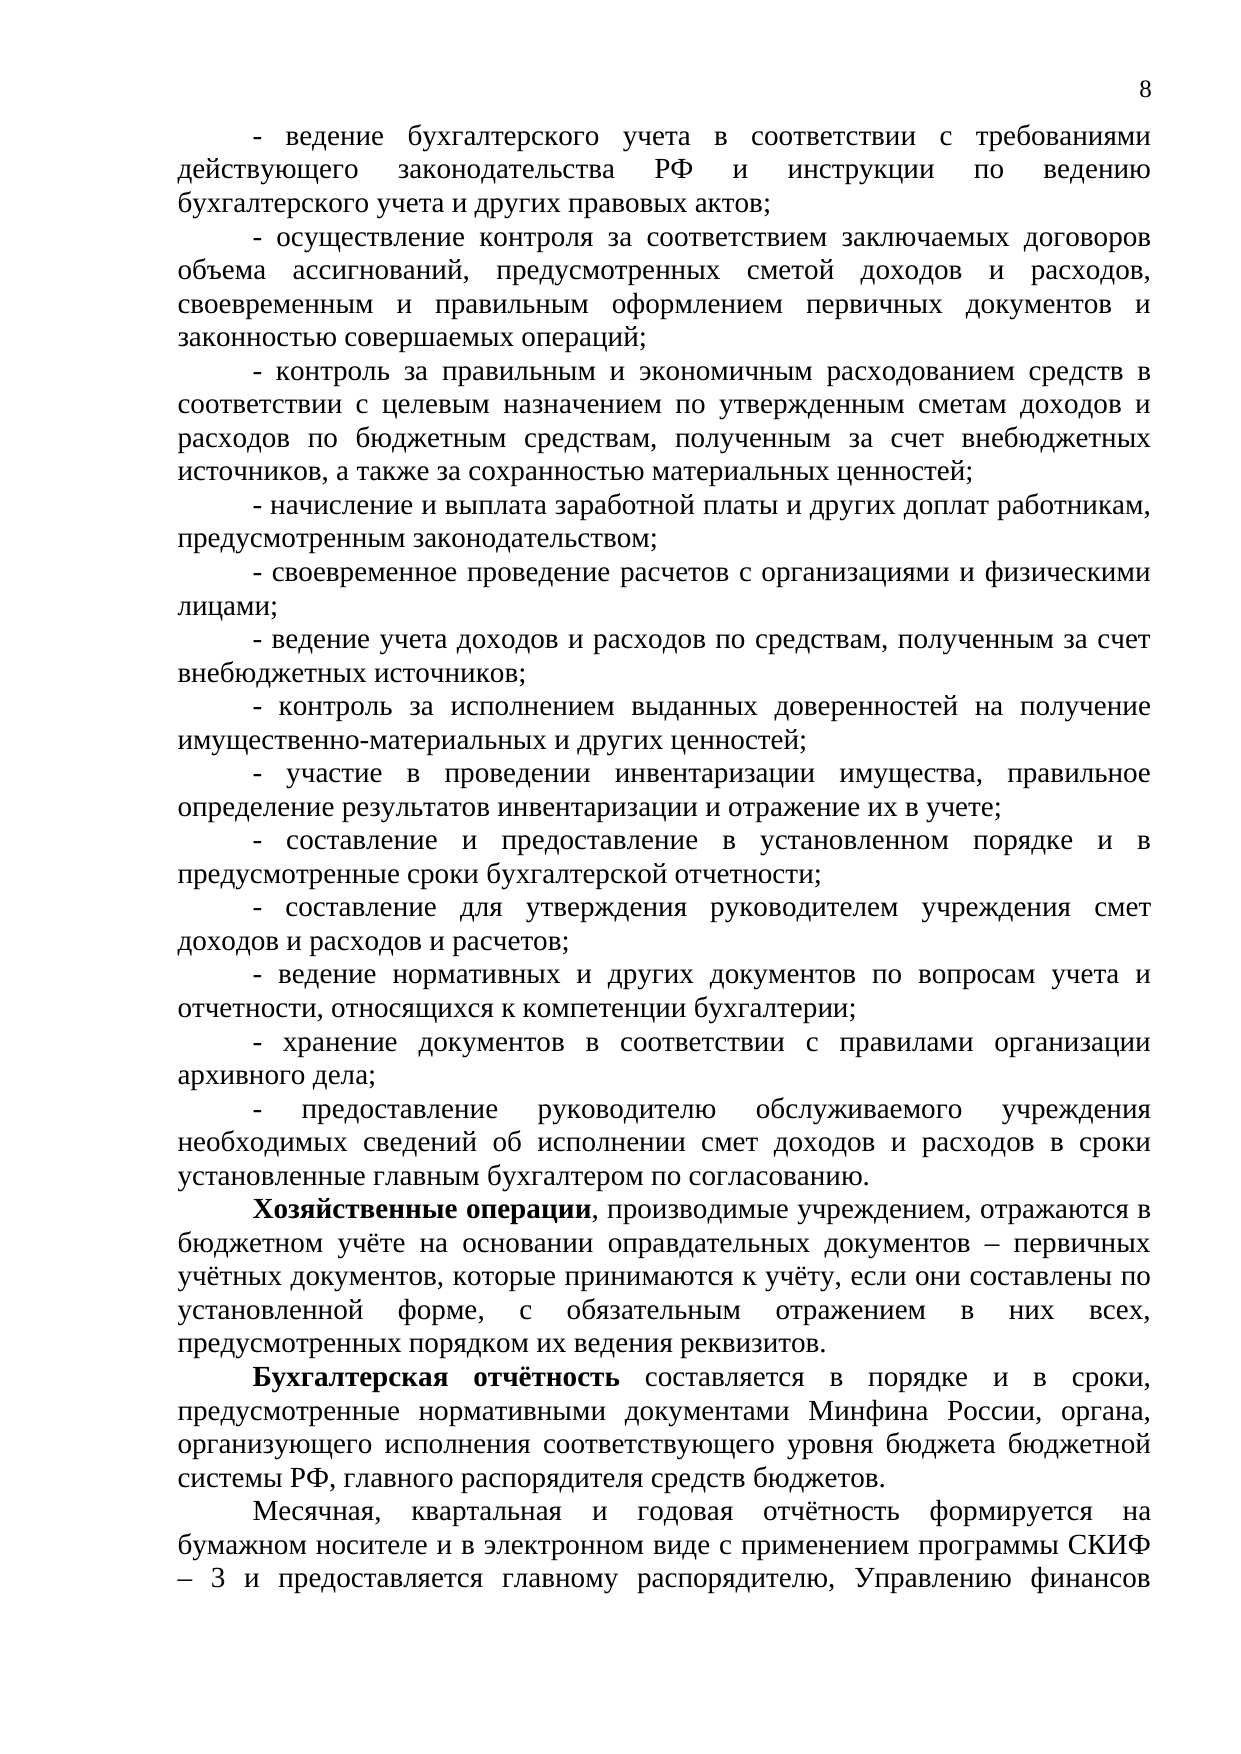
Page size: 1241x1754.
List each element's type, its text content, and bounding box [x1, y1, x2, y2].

text - ведение нормативных и других документов по вопросам учета и отчетности, относящихся к компетенции бухгалтерии; [177, 957, 1152, 1024]
text - ведение учета доходов и расходов по средствам, полученным за счет внебюджетных источников; [177, 621, 1152, 688]
text - осуществление контроля за соответствием заключаемых договоров объема ассигнований, предусмотренных сметой доходов и расходов, своевременным и правильным оформлением первичных документов и законностью совершаемых операций; [177, 219, 1152, 353]
text - начисление и выплата заработной платы и других доплат работникам, предусмотренным законодательством; [177, 487, 1152, 554]
text - составление и предоставление в установленном порядке и в предусмотренные сроки бухгалтерской отчетности; [177, 822, 1152, 889]
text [177, 1493, 1152, 1594]
text - участие в проведении инвентаризации имущества, правильное определение результатов инвентаризации и отражение их в учете; [177, 755, 1152, 822]
text - предоставление руководителю обслуживаемого учреждения необходимых сведений об исполнении смет доходов и расходов в сроки установленные главным бухгалтером по согласованию. [177, 1091, 1152, 1191]
text - составление для утверждения руководителем учреждения смет доходов и расходов и расчетов; [177, 889, 1152, 957]
text Бухгалтерская отчётность составляется в порядке и в сроки, предусмотренные нормативными документами Минфина России, органа, организующего исполнения соответствующего уровня бюджета бюджетной системы РФ, главного распорядителя средств бюджетов. [177, 1359, 1152, 1493]
text Хозяйственные операции, производимые учреждением, отражаются в бюджетном учёте на основании оправдательных документов – первичных учётных документов, которые принимаются к учёту, если они составлены по установленной форме, с обязательным отражением в них всех, предусмотренных порядком их ведения реквизитов. [177, 1191, 1152, 1359]
text - контроль за исполнением выданных доверенностей на получение имущественно-материальных и других ценностей; [177, 688, 1152, 755]
text - своевременное проведение расчетов с организациями и физическими лицами; [177, 554, 1152, 621]
text - контроль за правильным и экономичным расходованием средств в соответствии с целевым назначением по утвержденным сметам доходов и расходов по бюджетным средствам, полученным за счет внебюджетных источников, а также за сохранностью материальных ценностей; [177, 353, 1152, 487]
text - ведение бухгалтерского учета в соответствии с требованиями действующего законодательства РФ и инструкции по ведению бухгалтерского учета и других правовых актов; [177, 118, 1152, 219]
text - хранение документов в соответствии с правилами организации архивного дела; [177, 1024, 1152, 1091]
